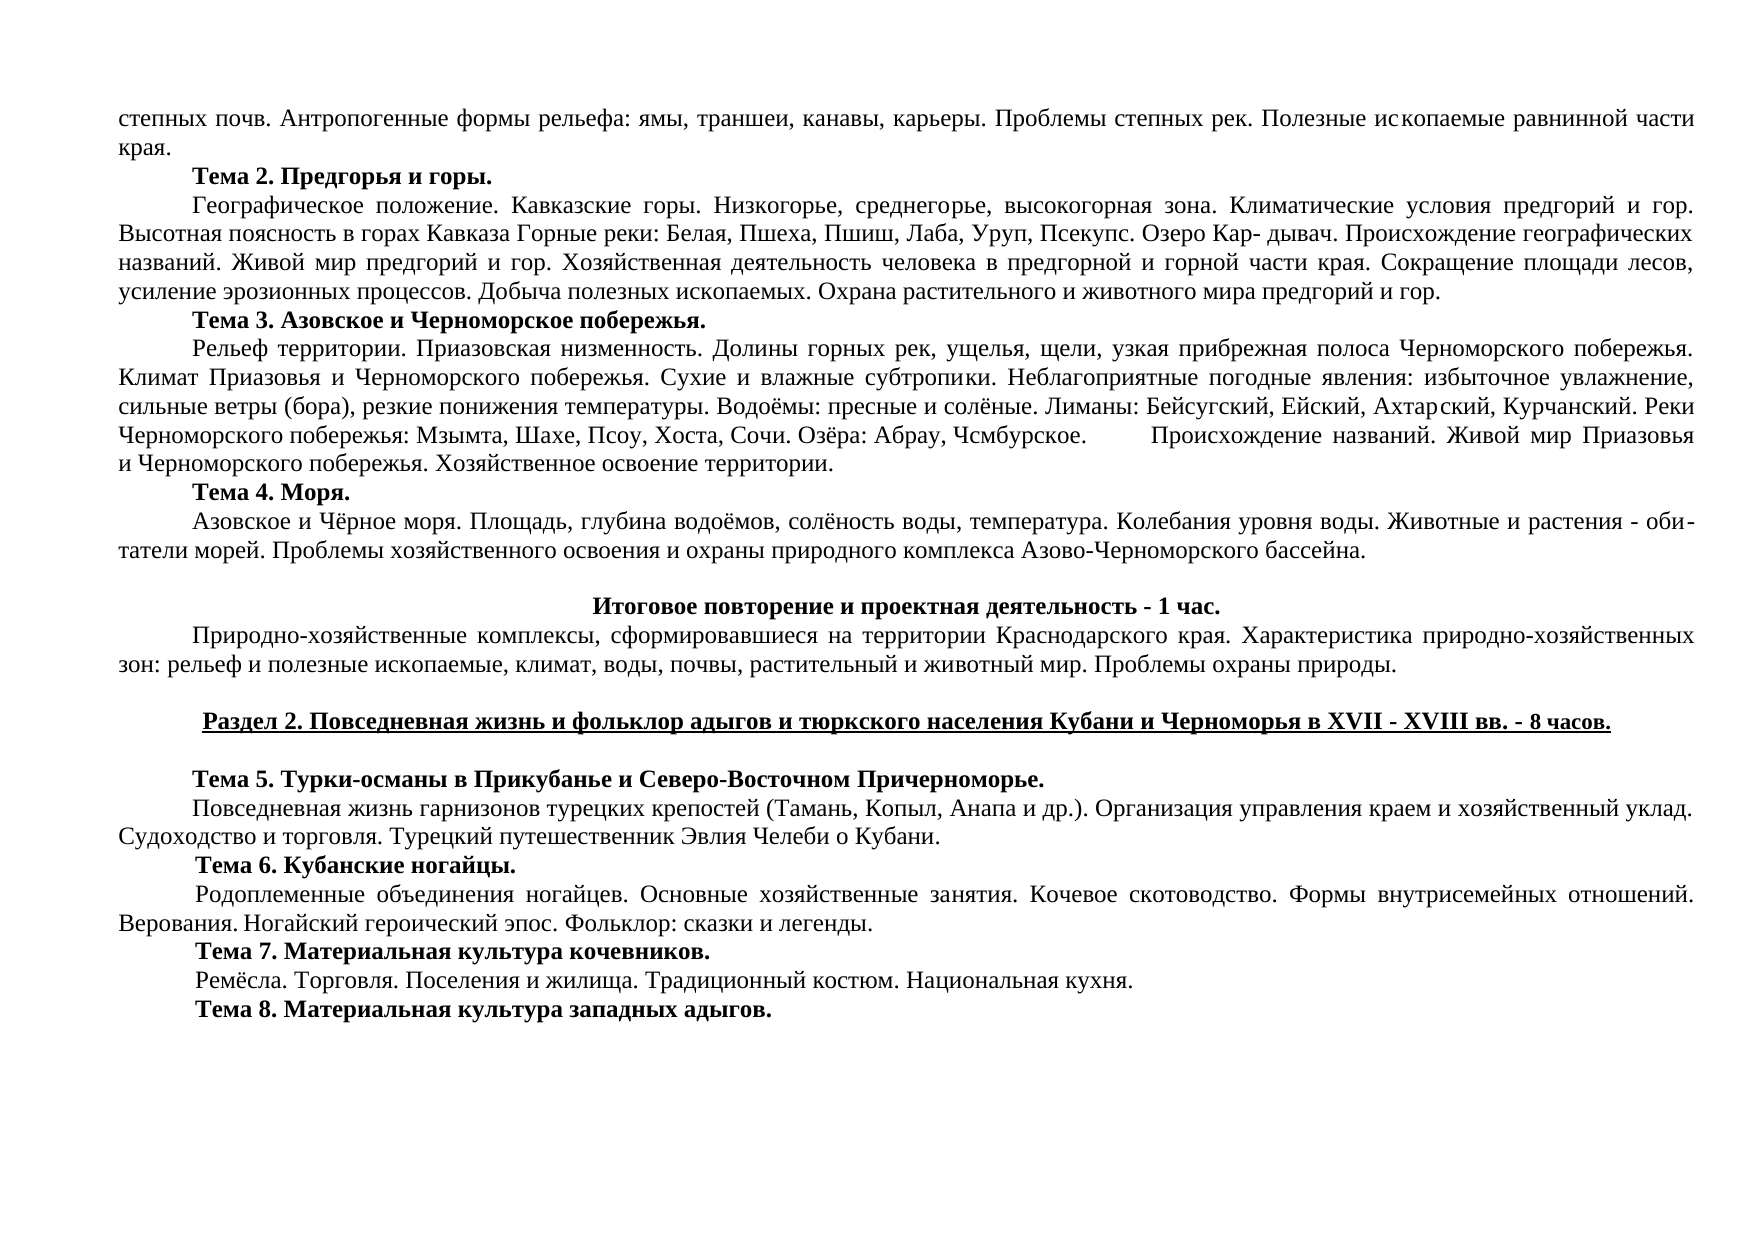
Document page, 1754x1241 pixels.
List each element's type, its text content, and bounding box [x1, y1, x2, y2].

text Итоговое повторение и проектная деятельность - 1 час. [118, 591, 1695, 620]
text Родоплеменные объединения ногайцев. Основные хозяйственные занятия. Кочевое скотоводство. Формы внутрисемейных отношений. Верования. Ногайский героический эпос. Фольклор: сказки и легенды. [118, 879, 1695, 936]
text Азовское и Чёрное моря. Площадь, глубина водоёмов, солёность воды, температура. Колебания уровня воды. Животные и растения - обитатели морей. Проблемы хозяйственного освоения и охраны природного комплекса Азово-Черноморского бассейна. [118, 506, 1695, 563]
text Тема 6. Кубанские ногайцы. [118, 850, 1695, 879]
text Тема 4. Моря. [118, 477, 1695, 506]
text Тема 7. Материальная культура кочевников. [118, 936, 1695, 965]
text Тема 2. Предгорья и горы. [118, 161, 1695, 190]
text Рельеф территории. Приазовская низменность. Долины горных рек, ущелья, щели, узкая прибрежная полоса Черноморского побережья. Климат Приазовья и Черноморского побережья. Сухие и влажные субтропики. Неблагоприятные погодные явления: избыточное увлажнение, сильные ветры (бора), резкие понижения температуры. Водоёмы: пресные и солёные. Лиманы: Бейсугский, Ейский, Ахтарский, Курчанский. Реки Черноморского побережья: Мзымта, Шахе, Псоу, Хоста, Сочи. Озёра: Абрау, Чсмбурское. Происхождение названий. Живой мир Приазовья и Черноморского побережья. Хозяйственное освоение территории. [118, 333, 1695, 477]
text Ремёсла. Торговля. Поселения и жилища. Традиционный костюм. Национальная кухня. [118, 965, 1695, 994]
text Раздел 2. Повседневная жизнь и фольклор адыгов и тюркского населения Кубани и Черноморья в XVII - XVIII вв. - 8 часов. [118, 706, 1695, 735]
text Тема 5. Турки-османы в Прикубанье и Северо-Восточном Причерноморье. [118, 764, 1695, 793]
text Географическое положение. Кавказские горы. Низкогорье, среднегорье, высокогорная зона. Климатические условия предгорий и гор. Высотная поясность в горах Кавказа Горные реки: Белая, Пшеха, Пшиш, Лаба, Уруп, Псекупс. Озеро Кар- дывач. Происхождение географических названий. Живой мир предгорий и гор. Хозяйственная деятельность человека в предгорной и горной части края. Сокращение площади лесов, усиление эрозионных процессов. Добыча полезных ископаемых. Охрана растительного и животного мира предгорий и гор. [118, 190, 1695, 305]
text Повседневная жизнь гарнизонов турецких крепостей (Тамань, Копыл, Анапа и др.). Организация управления краем и хозяйственный уклад. Судоходство и торговля. Турецкий путешественник Эвлия Челеби о Кубани. [118, 793, 1695, 850]
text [118, 103, 1695, 161]
text Природно-хозяйственные комплексы, сформировавшиеся на территории Краснодарского края. Характеристика природно-хозяйственных зон: рельеф и полезные ископаемые, климат, воды, почвы, растительный и животный мир. Проблемы охраны природы. [118, 620, 1695, 678]
text Тема 3. Азовское и Черноморское побережья. [118, 305, 1695, 333]
text Тема 8. Материальная культура западных адыгов. [118, 994, 1695, 1023]
